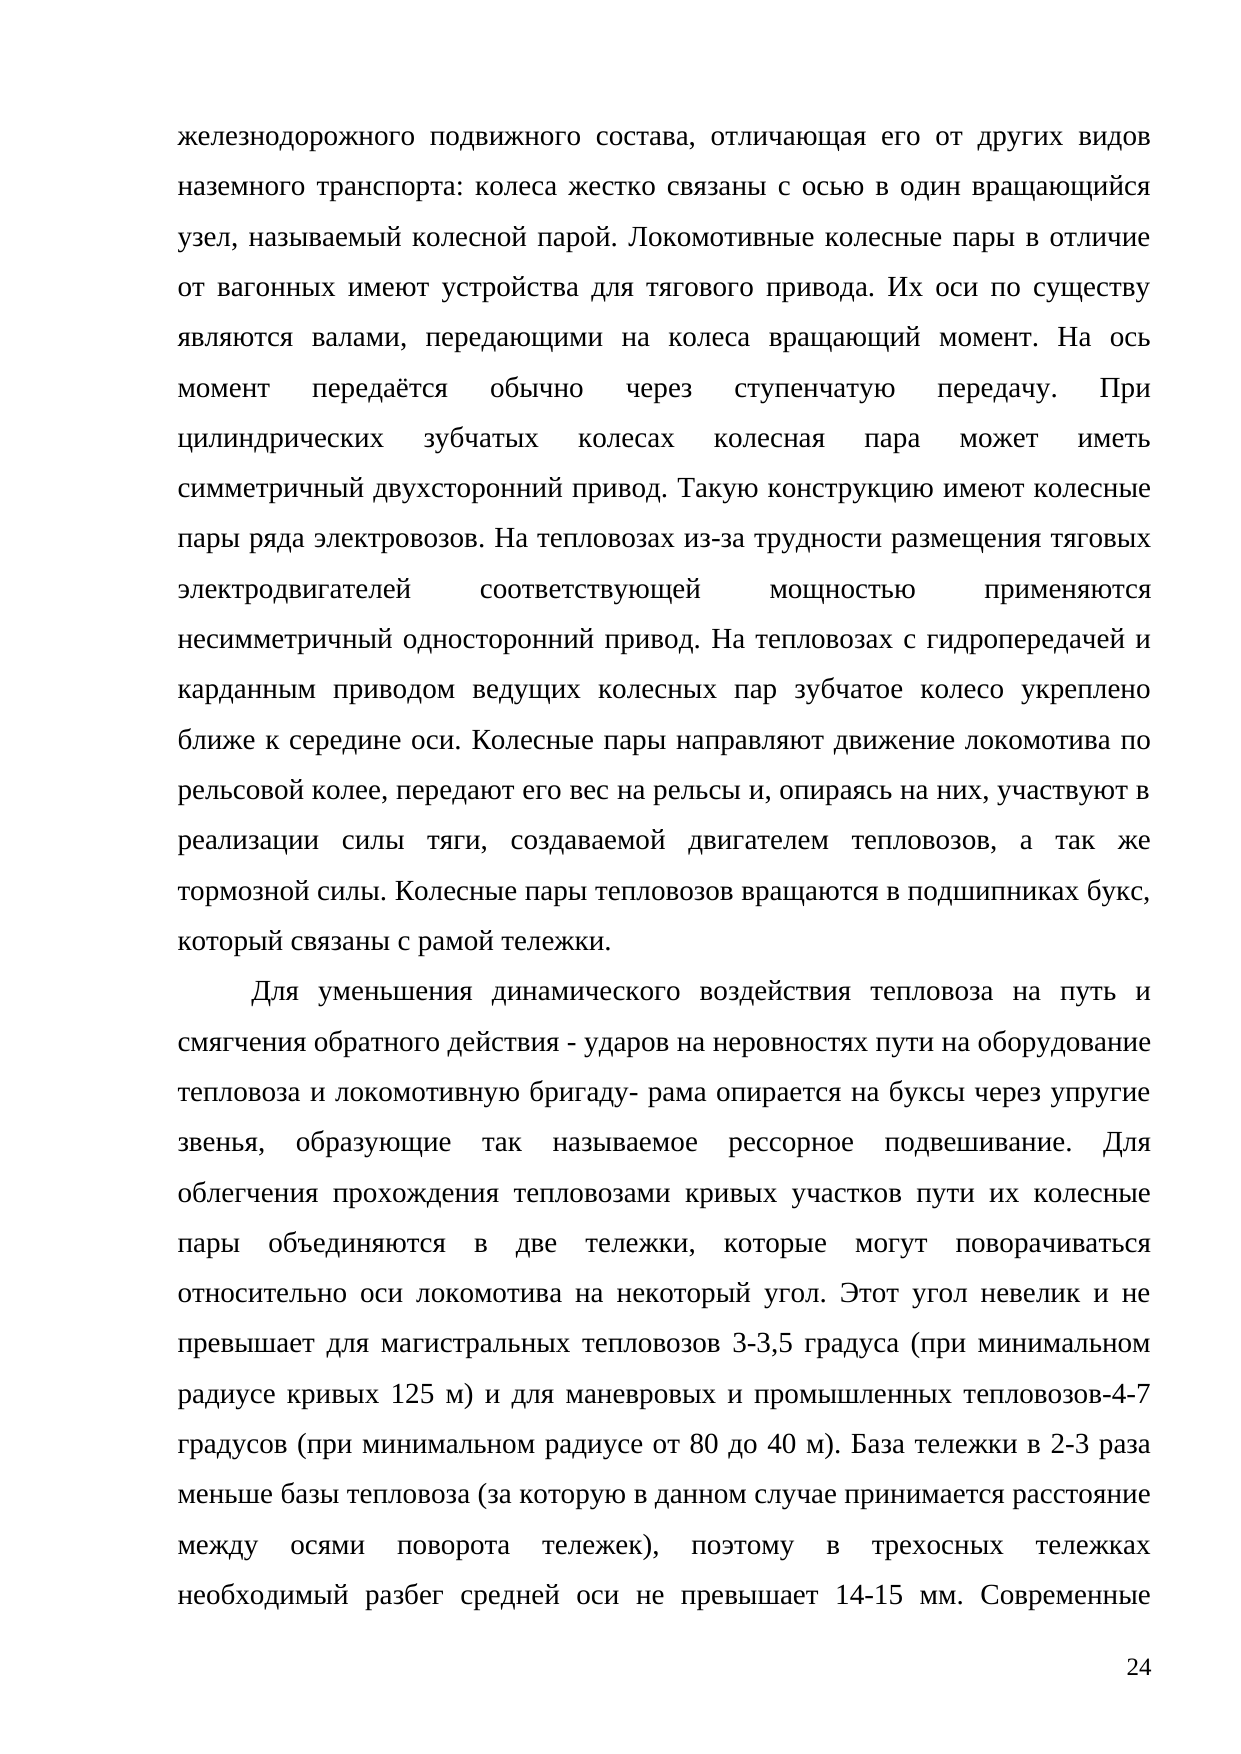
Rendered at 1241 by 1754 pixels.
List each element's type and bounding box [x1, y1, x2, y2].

text [177, 118, 1152, 957]
text [177, 973, 1152, 1611]
